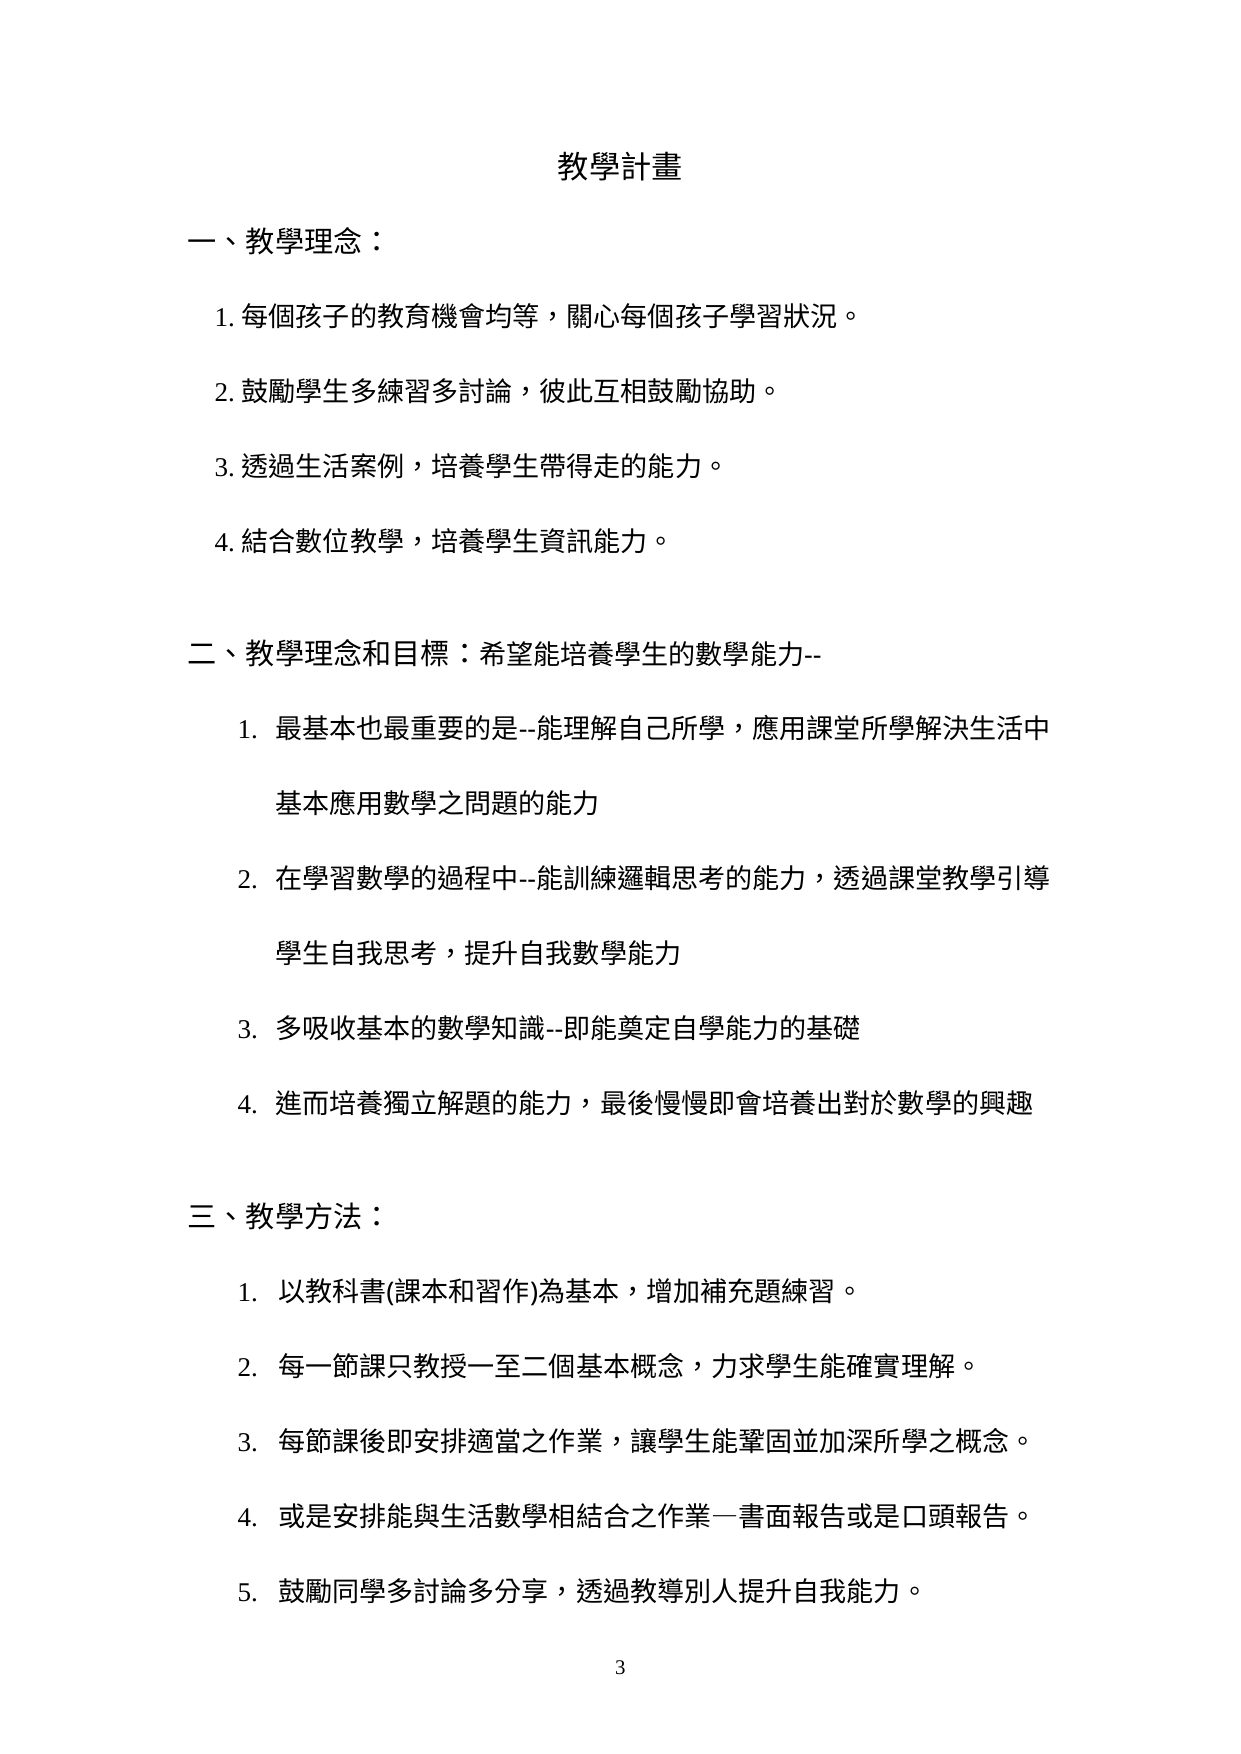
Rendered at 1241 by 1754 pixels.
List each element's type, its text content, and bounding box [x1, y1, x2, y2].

text 一、教學理念： [187, 202, 1053, 277]
list 進而培養獨立解題的能力，最後慢慢即會培養出對於數學的興趣 [237, 1064, 1053, 1139]
list 最基本也最重要的是--能理解自己所學，應用課堂所學解決生活中基本應用數學之問題的能力 [237, 689, 1053, 839]
text 2. 鼓勵學生多練習多討論，彼此互相鼓勵協助。 [187, 352, 1053, 427]
text 二、教學理念和目標：希望能培養學生的數學能力-- [187, 614, 1053, 689]
list 鼓勵同學多討論多分享，透過教導別人提升自我能力。 [237, 1552, 1053, 1627]
text 1. 每個孩子的教育機會均等，關心每個孩子學習狀況。 [187, 277, 1053, 352]
list 或是安排能與生活數學相結合之作業—書面報告或是口頭報告。 [237, 1477, 1053, 1552]
list 在學習數學的過程中--能訓練邏輯思考的能力，透過課堂教學引導學生自我思考，提升自我數學能力 [237, 839, 1053, 989]
text 教學計畫 [187, 127, 1053, 202]
text 4. 結合數位教學，培養學生資訊能力。 [187, 502, 1053, 577]
list 以教科書(課本和習作)為基本，增加補充題練習。 [237, 1252, 1053, 1327]
list 每一節課只教授一至二個基本概念，力求學生能確實理解。 [237, 1327, 1053, 1402]
list 每節課後即安排適當之作業，讓學生能鞏固並加深所學之概念。 [237, 1402, 1053, 1477]
text 三、教學方法： [187, 1177, 1053, 1252]
list 多吸收基本的數學知識--即能奠定自學能力的基礎 [237, 989, 1053, 1064]
text 3. 透過生活案例，培養學生帶得走的能力。 [187, 427, 1053, 502]
